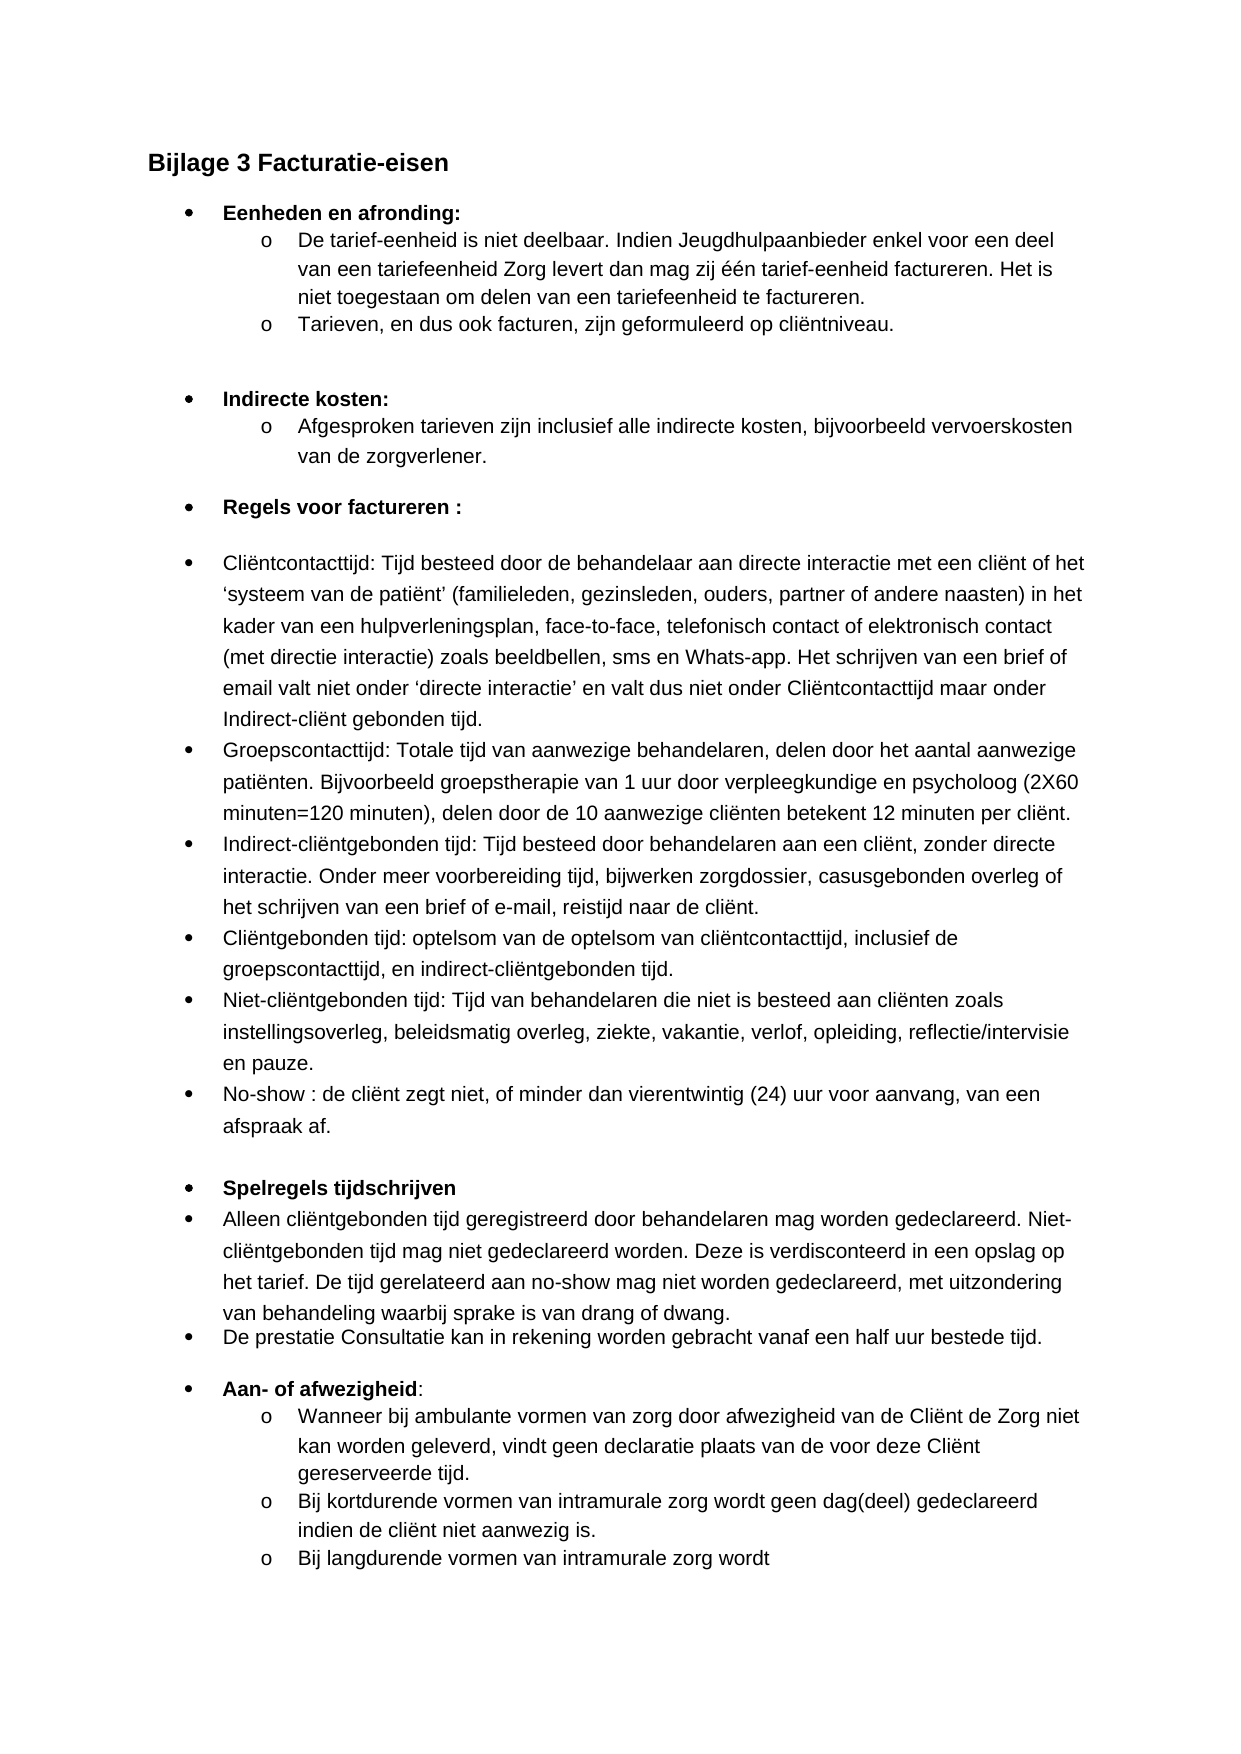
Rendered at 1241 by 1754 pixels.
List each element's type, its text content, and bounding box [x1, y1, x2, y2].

list Tarieven, en dus ook facturen, zijn geformuleerd op cliëntniveau. [260, 312, 1093, 338]
list Groepscontacttijd: Totale tijd van aanwezige behandelaren, delen door het aantal aanwezige patiënten. Bijvoorbeeld groepstherapie van 1 uur door verpleegkundige en psycholoog (2X60 minuten=120 minuten), delen door de 10 aanwezige cliënten betekent 12 minuten per cliënt. [185, 731, 1093, 825]
list Niet-cliëntgebonden tijd: Tijd van behandelaren die niet is besteed aan cliënten zoals instellingsoverleg, beleidsmatig overleg, ziekte, vakantie, verlof, opleiding, reflectie/intervisie en pauze. [185, 981, 1093, 1075]
list Indirect-cliëntgebonden tijd: Tijd besteed door behandelaren aan een cliënt, zonder directe interactie. Onder meer voorbereiding tijd, bijwerken zorgdossier, casusgebonden overleg of het schrijven van een brief of e-mail, reistijd naar de cliënt. [185, 825, 1093, 919]
list Bij langdurende vormen van intramurale zorg wordt [260, 1545, 1093, 1571]
list Regels voor factureren : [185, 495, 1093, 519]
list De tarief-eenheid is niet deelbaar. Indien Jeugdhulpaanbieder enkel voor een deel van een tariefeenheid Zorg levert dan mag zij één tarief-eenheid factureren. Het is niet toegestaan om delen van een tariefeenheid te factureren. [260, 228, 1093, 309]
list Bij kortdurende vormen van intramurale zorg wordt geen dag(deel) gedeclareerd indien de cliënt niet aanwezig is. [260, 1488, 1093, 1542]
list Aan- of afwezigheid: [185, 1376, 1093, 1401]
list De prestatie Consultatie kan in rekening worden gebracht vanaf een half uur bestede tijd. [185, 1325, 1093, 1349]
list Alleen cliëntgebonden tijd geregistreerd door behandelaren mag worden gedeclareerd. Niet-cliëntgebonden tijd mag niet gedeclareerd worden. Deze is verdisconteerd in een opslag op het tarief. De tijd gerelateerd aan no-show mag niet worden gedeclareerd, met uitzondering van behandeling waarbij sprake is van drang of dwang. [185, 1200, 1093, 1325]
text Bijlage 3 Facturatie-eisen [148, 148, 1093, 176]
list Indirecte kosten: [185, 387, 1093, 411]
list Wanneer bij ambulante vormen van zorg door afwezigheid van de Cliënt de Zorg niet kan worden geleverd, vindt geen declaratie plaats van de voor deze Cliënt gereserveerde tijd. [260, 1404, 1093, 1485]
list Spelregels tijdschrijven [185, 1169, 1093, 1200]
list Eenheden en afronding: [185, 200, 1093, 224]
list Cliëntcontacttijd: Tijd besteed door de behandelaar aan directe interactie met een cliënt of het ‘systeem van de patiënt’ (familieleden, gezinsleden, ouders, partner of andere naasten) in het kader van een hulpverleningsplan, face-to-face, telefonisch contact of elektronisch contact (met directie interactie) zoals beeldbellen, sms en Whats-app. Het schrijven van een brief of email valt niet onder ‘directe interactie’ en valt dus niet onder Cliëntcontacttijd maar onder Indirect-cliënt gebonden tijd. [185, 544, 1093, 731]
list Afgesproken tarieven zijn inclusief alle indirecte kosten, bijvoorbeeld vervoerskosten van de zorgverlener. [260, 414, 1093, 468]
list Cliëntgebonden tijd: optelsom van de optelsom van cliëntcontacttijd, inclusief de groepscontacttijd, en indirect-cliëntgebonden tijd. [185, 919, 1093, 981]
list No-show : de cliënt zegt niet, of minder dan vierentwintig (24) uur voor aanvang, van een afspraak af. [185, 1075, 1093, 1137]
